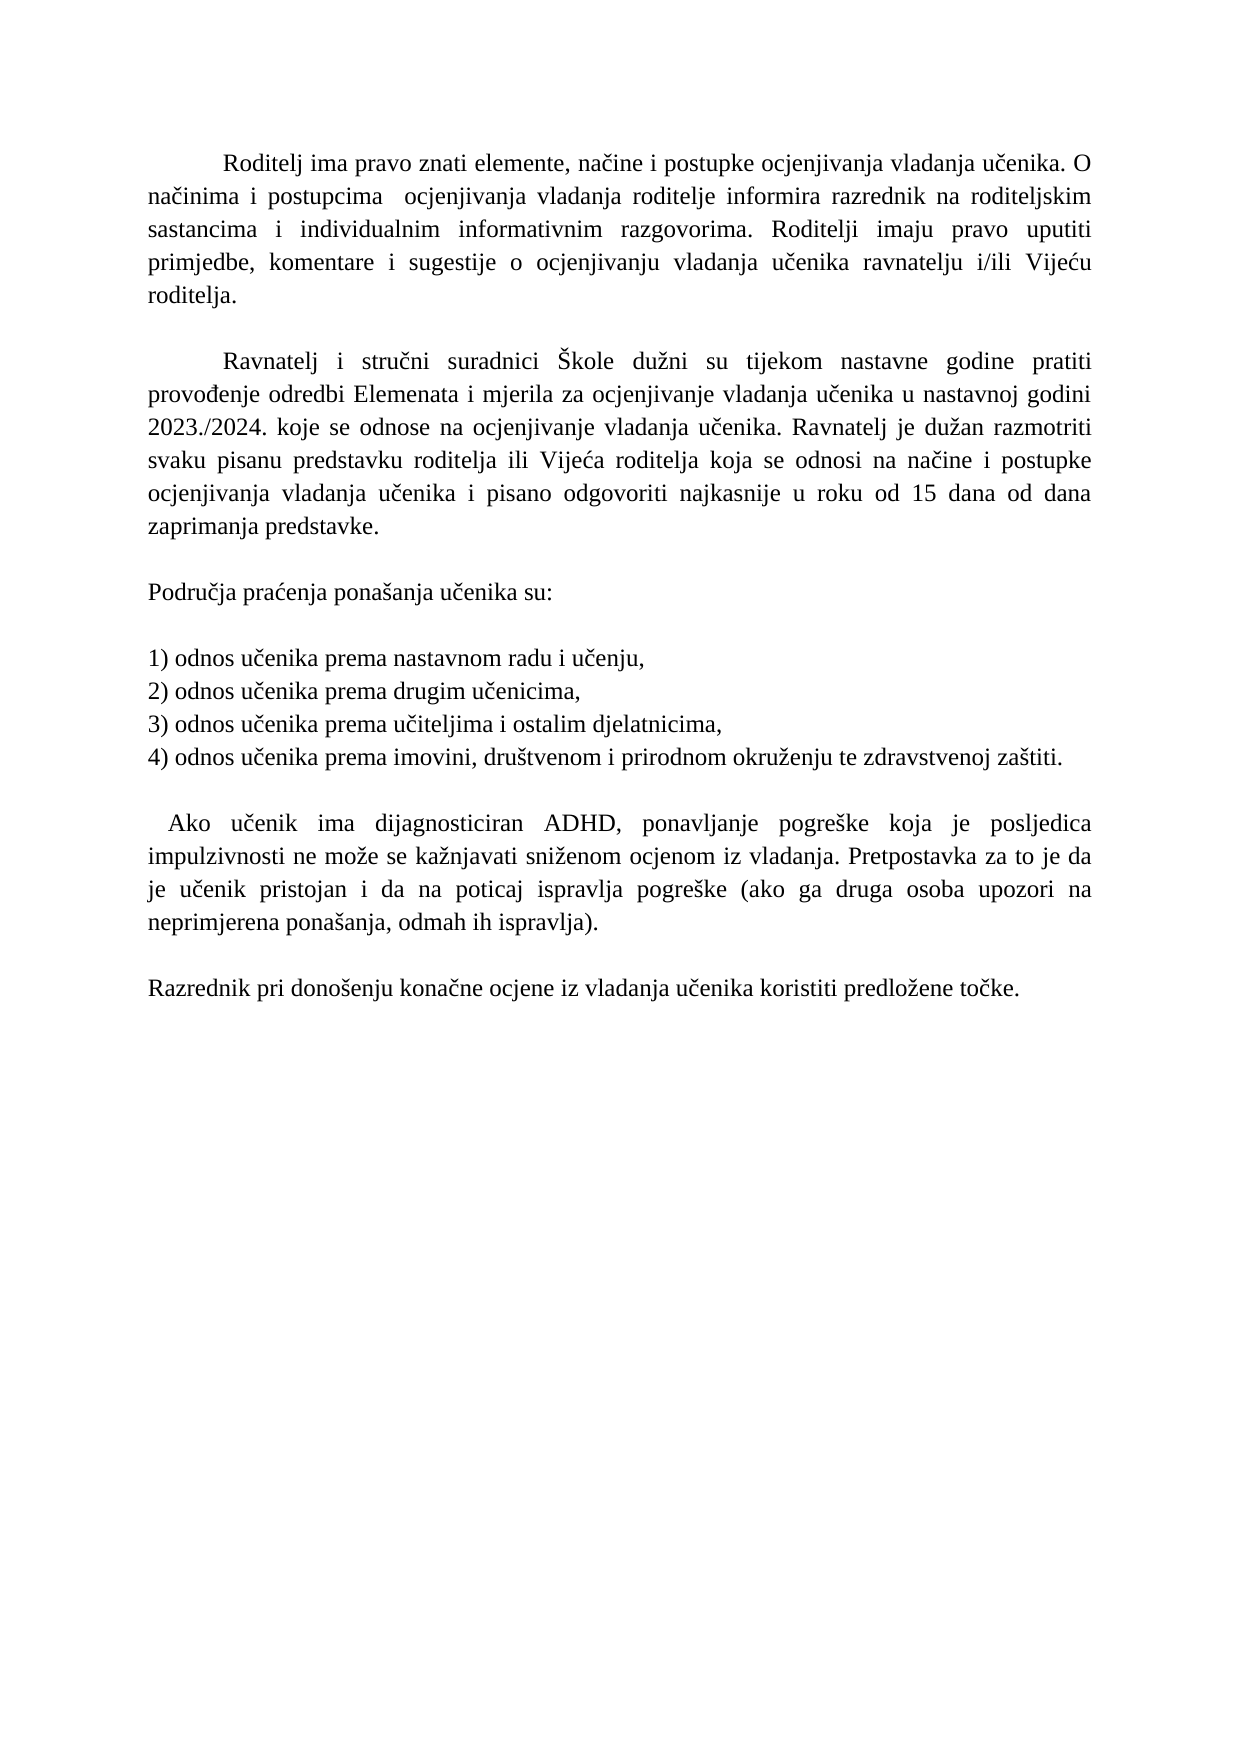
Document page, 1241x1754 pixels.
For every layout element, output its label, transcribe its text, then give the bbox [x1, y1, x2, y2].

text Ako učenik ima dijagnosticiran ADHD, ponavljanje pogreške koja je posljedica impulzivnosti ne može se kažnjavati sniženom ocjenom iz vladanja. Pretpostavka za to je da je učenik pristojan i da na poticaj ispravlja pogreške (ako ga druga osoba upozori na neprimjerena ponašanja, odmah ih ispravlja). [148, 808, 1092, 936]
text Razrednik pri donošenju konačne ocjene iz vladanja učenika koristiti predložene točke. [148, 973, 1092, 1002]
text 4) odnos učenika prema imovini, društvenom i prirodnom okruženju te zdravstvenoj zaštiti. [148, 742, 1092, 771]
text 2) odnos učenika prema drugim učenicima, [148, 676, 1092, 705]
text 1) odnos učenika prema nastavnom radu i učenju, [148, 643, 1092, 672]
text Roditelj ima pravo znati elemente, načine i postupke ocjenjivanja vladanja učenika. O načinima i postupcima ocjenjivanja vladanja roditelje informira razrednik na roditeljskim sastancima i individualnim informativnim razgovorima. Roditelji imaju pravo uputiti primjedbe, komentare i sugestije o ocjenjivanju vladanja učenika ravnatelju i/ili Vijeću roditelja. [148, 148, 1092, 308]
text Ravnatelj i stručni suradnici Škole dužni su tijekom nastavne godine pratiti provođenje odredbi Elemenata i mjerila za ocjenjivanje vladanja učenika u nastavnoj godini 2023./2024. koje se odnose na ocjenjivanje vladanja učenika. Ravnatelj je dužan razmotriti svaku pisanu predstavku roditelja ili Vijeća roditelja koja se odnosi na načine i postupke ocjenjivanja vladanja učenika i pisano odgovoriti najkasnije u roku od 15 dana od dana zaprimanja predstavke. [148, 346, 1092, 540]
text 3) odnos učenika prema učiteljima i ostalim djelatnicima, [148, 709, 1092, 738]
text Područja praćenja ponašanja učenika su: [148, 577, 1092, 606]
